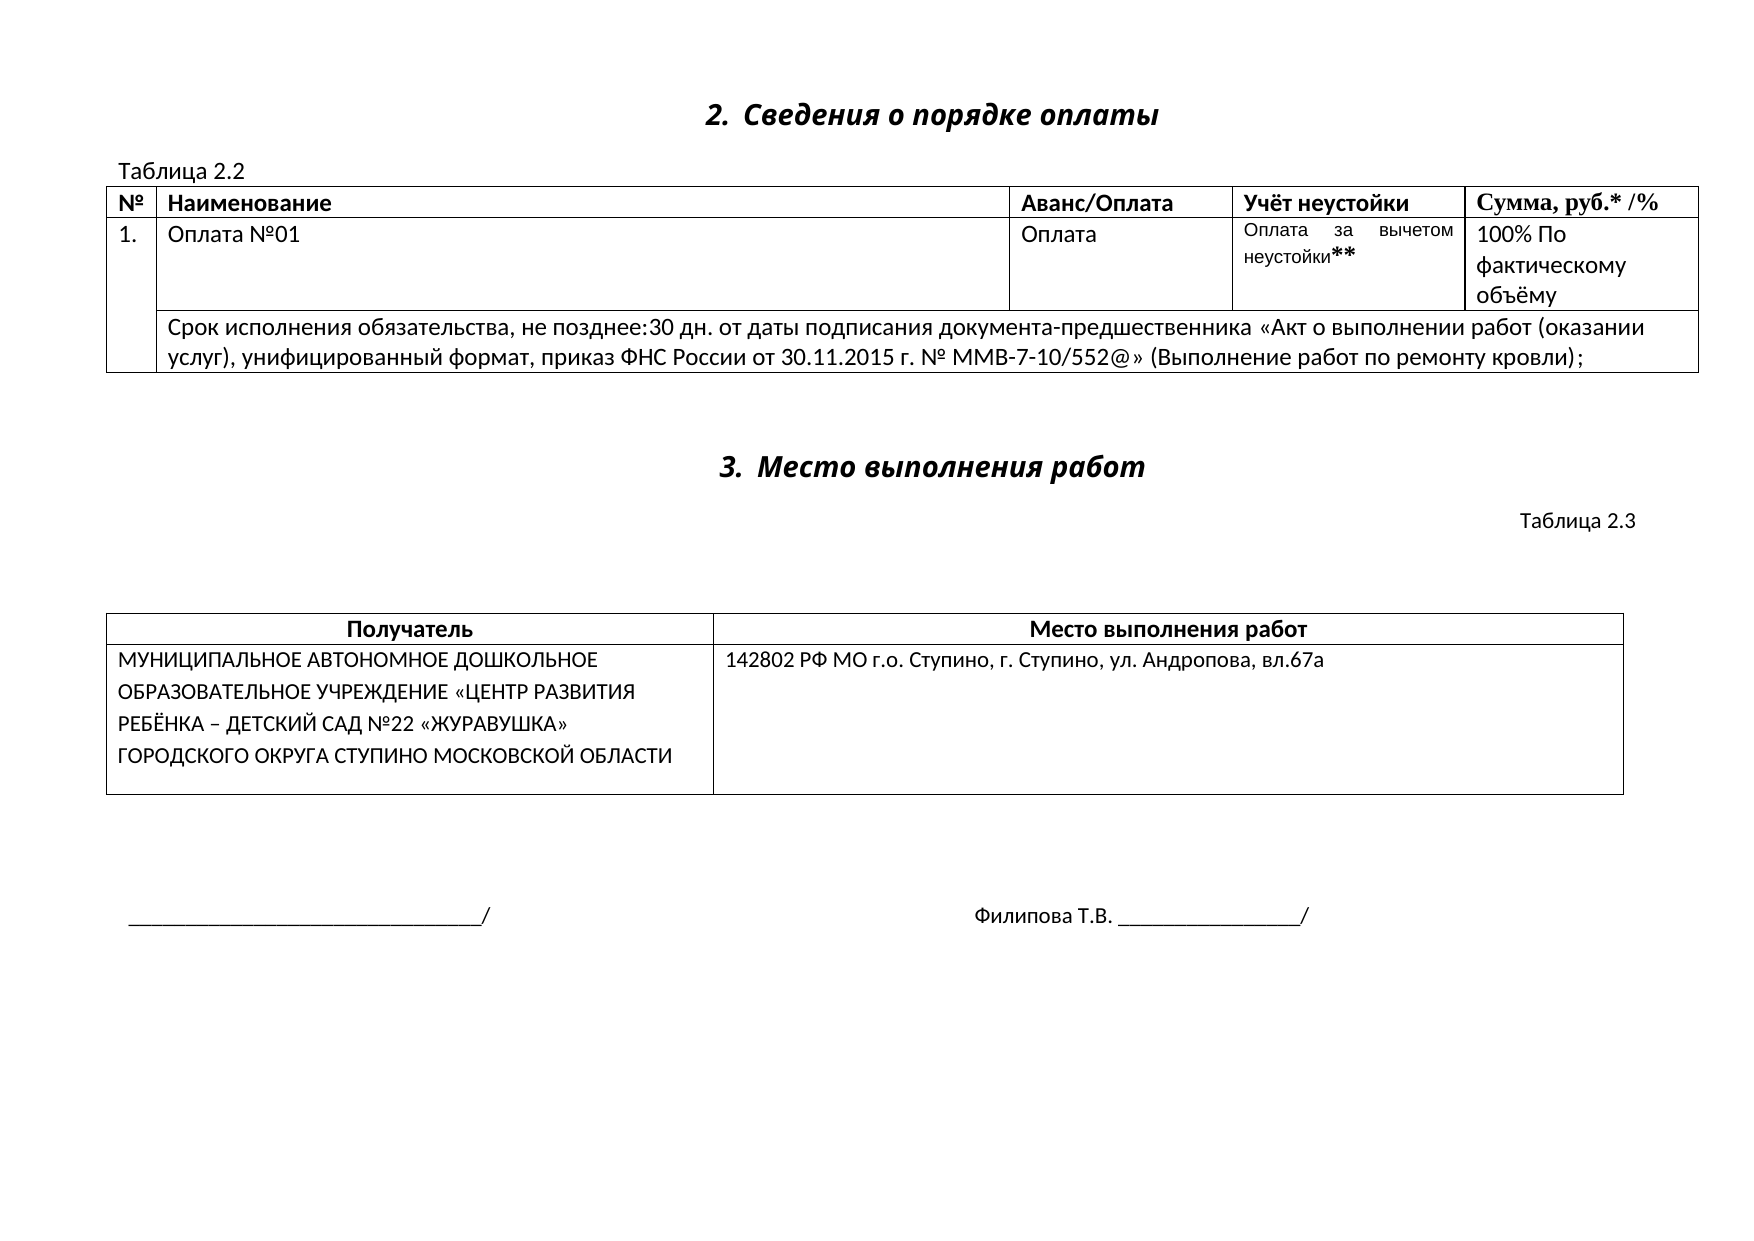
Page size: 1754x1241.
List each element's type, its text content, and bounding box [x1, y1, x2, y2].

subtitle Сведения о порядке оплаты [155, 95, 1710, 134]
